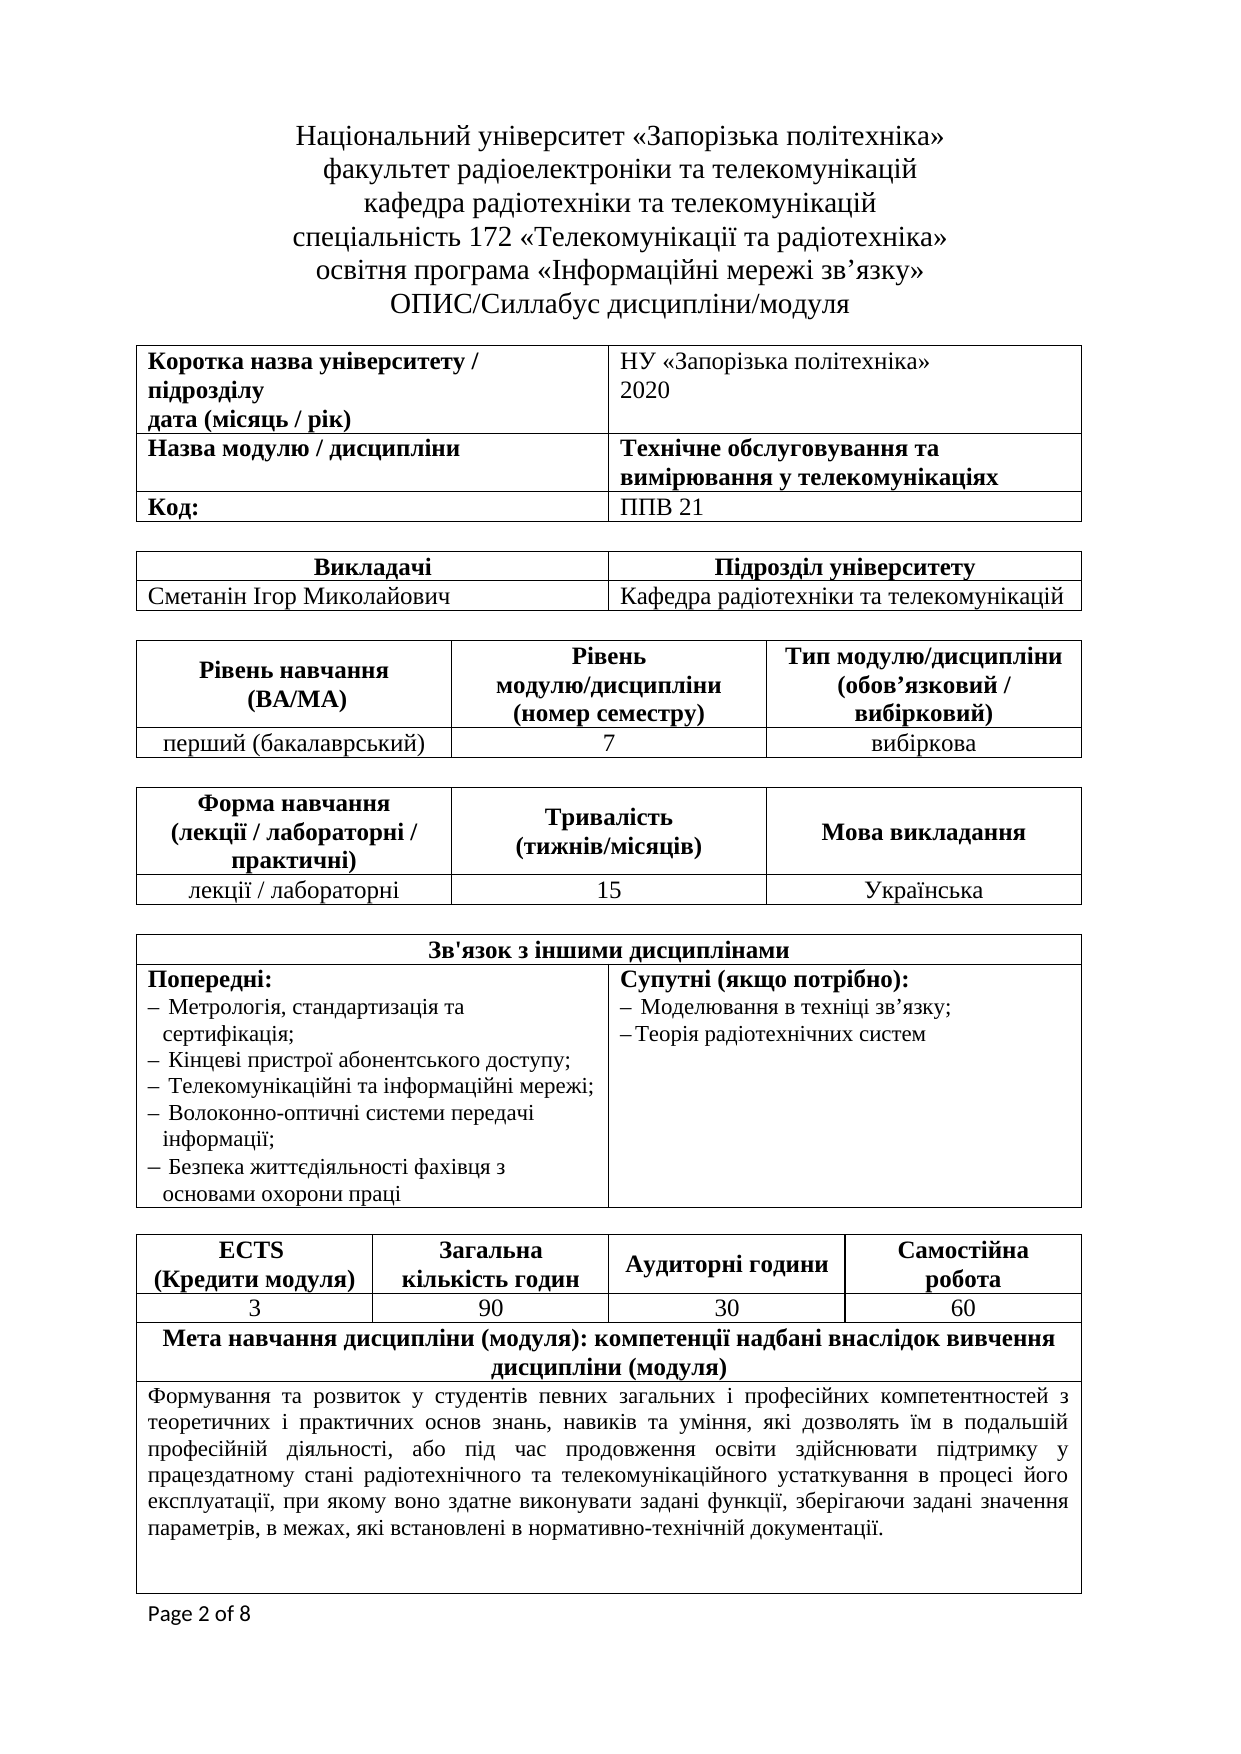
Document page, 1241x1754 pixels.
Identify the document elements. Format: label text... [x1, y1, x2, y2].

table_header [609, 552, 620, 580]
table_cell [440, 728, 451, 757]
table_header Аудиторні години [609, 1235, 844, 1292]
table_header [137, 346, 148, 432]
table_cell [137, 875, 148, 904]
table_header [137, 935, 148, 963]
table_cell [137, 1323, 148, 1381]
text освітня програма «Інформаційні мережі зв’язку» [148, 252, 1092, 286]
table_cell Назва модулю / дисципліни [137, 434, 608, 491]
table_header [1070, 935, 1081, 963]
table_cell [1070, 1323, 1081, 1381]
text ОПИС/Силлабус дисципліни/модуля [148, 286, 1092, 319]
table_cell Попередні: Метрологія, стандартизація та сертифікація; Кінцеві пристрої абонентського доступу; Телекомунікаційні та інформаційні мережі; Волоконно-оптичні системи передачі інформації; Безпека життєдіяльності фахівця з основами охорони праці [137, 965, 608, 1207]
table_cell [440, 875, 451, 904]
table_header НУ «Запорізька політехніка» 2020 [609, 346, 1081, 432]
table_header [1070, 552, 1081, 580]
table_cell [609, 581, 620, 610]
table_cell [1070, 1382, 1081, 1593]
table_header Тривалість (тижнів/місяців) [452, 788, 766, 874]
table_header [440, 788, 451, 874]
text факультет радіоелектроніки та телекомунікацій [148, 152, 1092, 185]
table_cell Супутні (якщо потрібно): Моделювання в техніці зв’язку; Теорія радіотехнічних систем [609, 965, 1081, 1207]
text кафедра радіотехніки та телекомунікацій [148, 185, 1092, 219]
table_header Рівень навчання (BA/MA) [137, 641, 451, 727]
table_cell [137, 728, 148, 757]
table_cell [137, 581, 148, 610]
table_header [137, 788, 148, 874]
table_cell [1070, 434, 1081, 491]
text Національний університет «Запорізька політехніка» [148, 118, 1092, 152]
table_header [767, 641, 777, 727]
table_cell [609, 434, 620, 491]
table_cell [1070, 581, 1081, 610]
text спеціальність 172 «Телекомунікації та радіотехніка» [148, 219, 1092, 252]
table_header Мова викладання [767, 788, 1081, 874]
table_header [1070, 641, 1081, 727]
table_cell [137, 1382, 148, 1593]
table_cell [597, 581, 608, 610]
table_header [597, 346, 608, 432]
